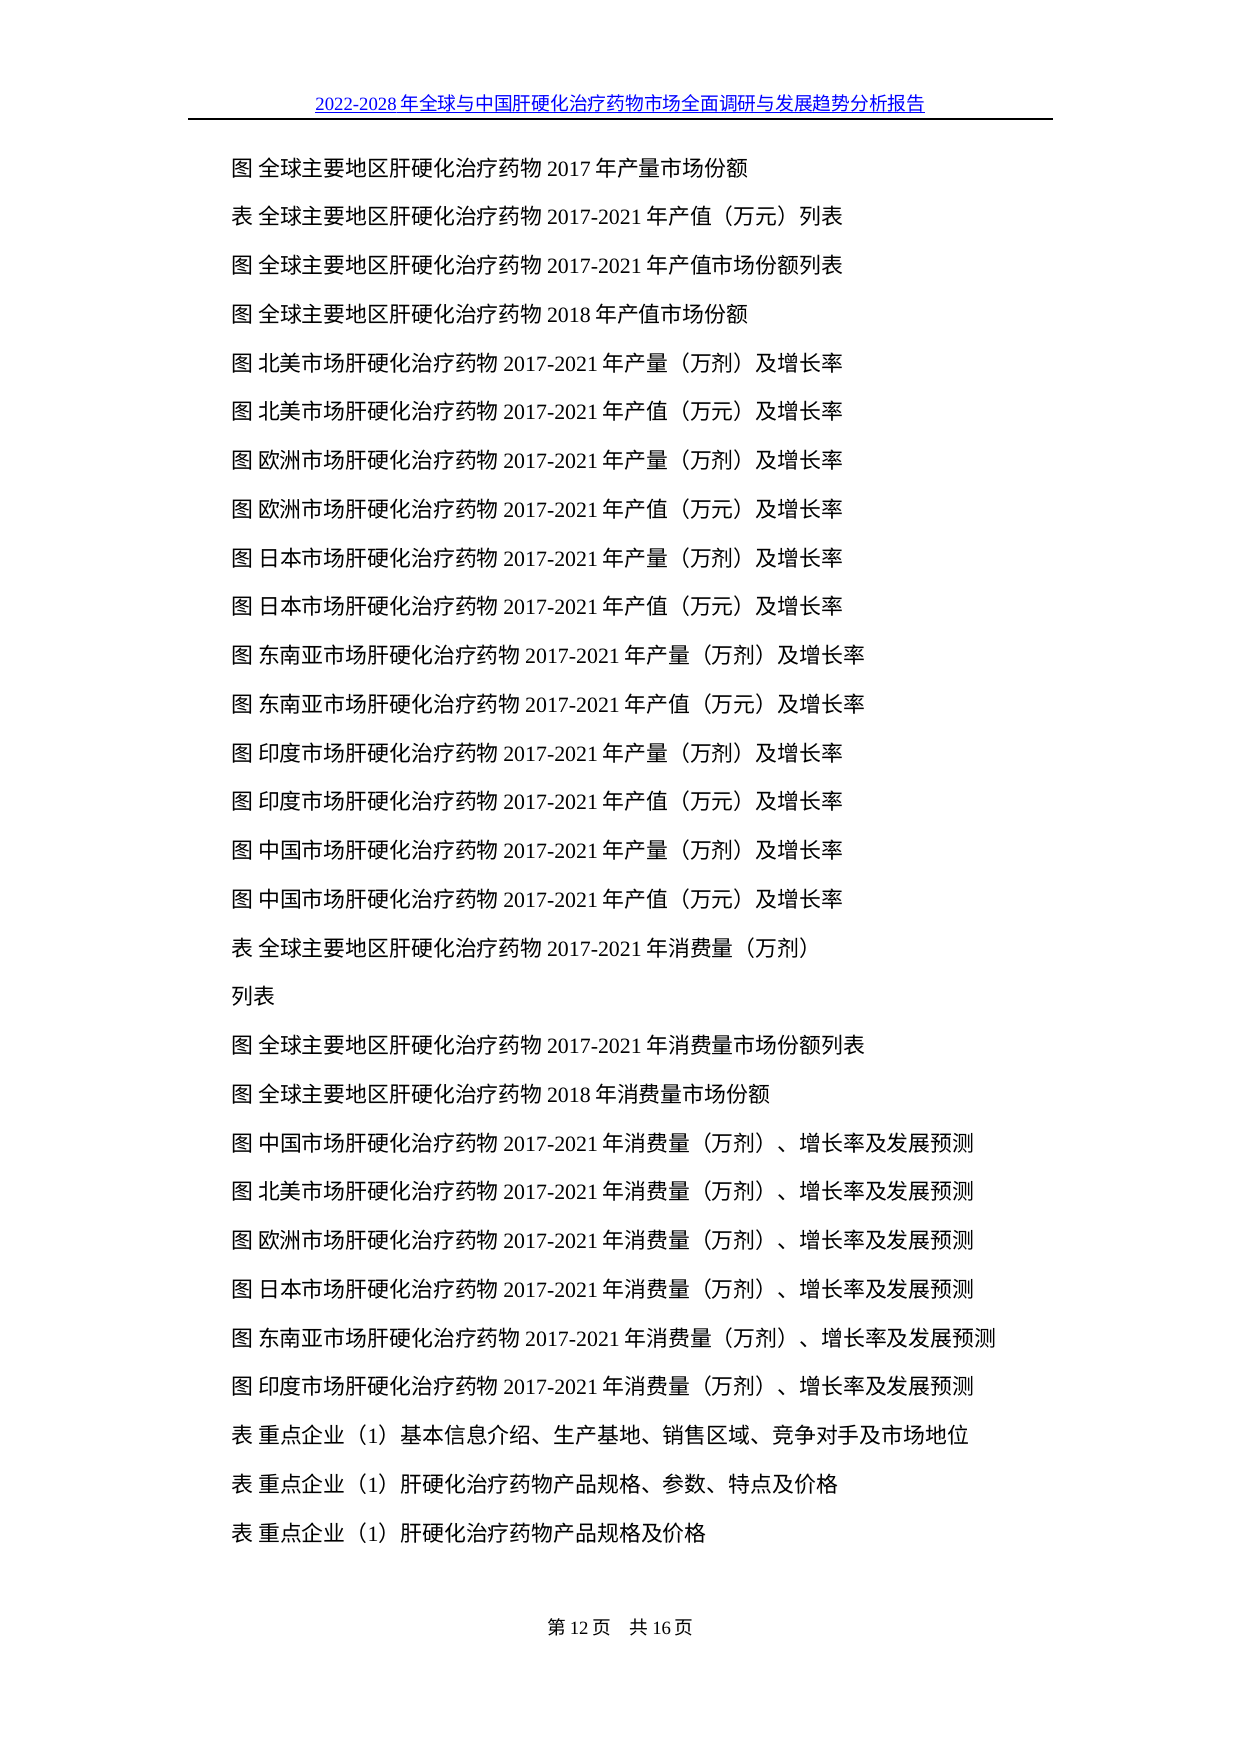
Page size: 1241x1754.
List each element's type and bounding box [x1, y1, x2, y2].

text [187, 150, 1053, 1548]
